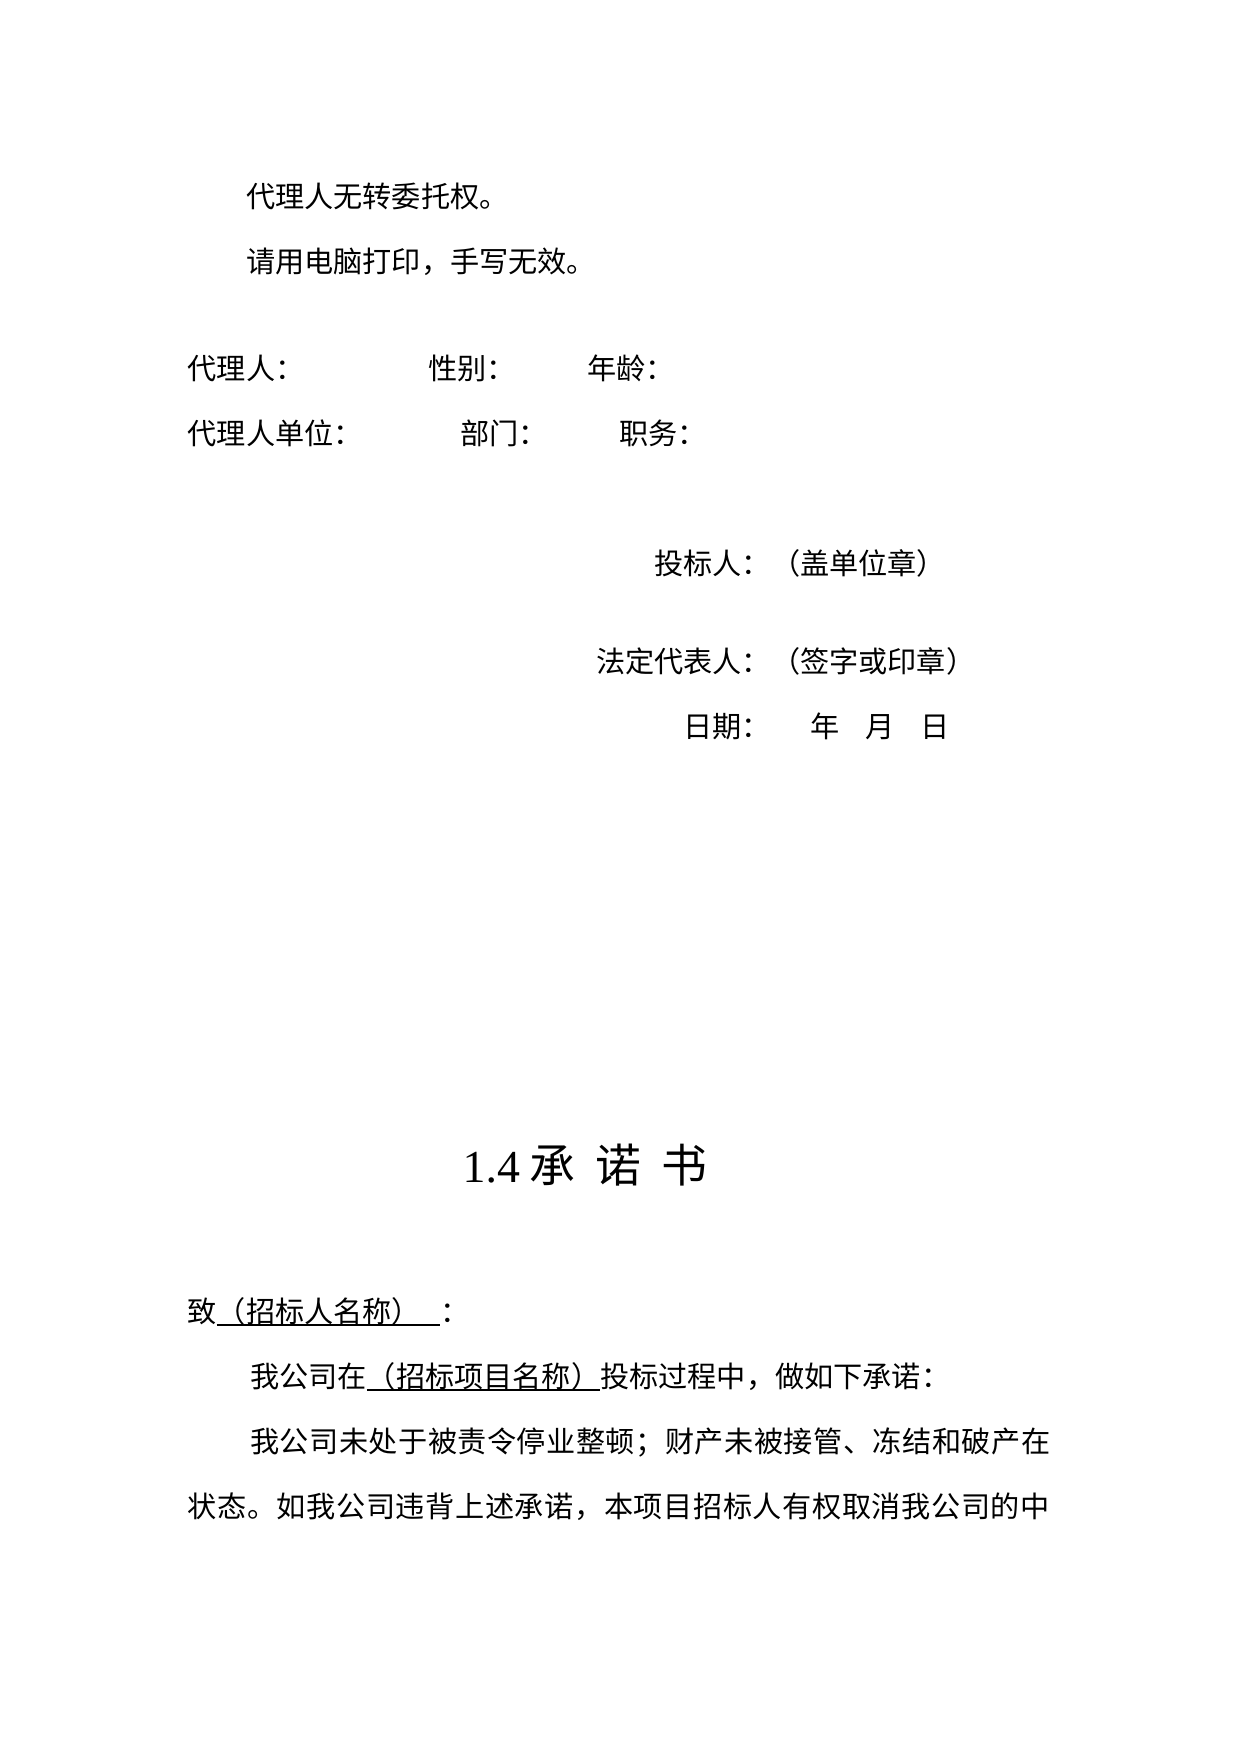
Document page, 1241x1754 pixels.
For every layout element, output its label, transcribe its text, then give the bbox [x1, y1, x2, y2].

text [187, 1407, 1053, 1537]
text 法定代表人：（签字或印章） [187, 627, 1053, 692]
text 致（招标人名称） ： [187, 1277, 1053, 1342]
text 1.4承 诺 书 [187, 1114, 1053, 1212]
text 代理人无转委托权。 [187, 162, 1053, 227]
text 代理人单位： 部门： 职务： [187, 399, 1053, 464]
text 请用电脑打印，手写无效。 [187, 227, 1053, 292]
text 投标人：（盖单位章） [187, 529, 1053, 594]
text 我公司在（招标项目名称）投标过程中，做如下承诺： [187, 1342, 1053, 1407]
text 日期： 年 月 日 [187, 692, 1053, 757]
text 代理人： 性别： 年龄： [187, 334, 1053, 399]
